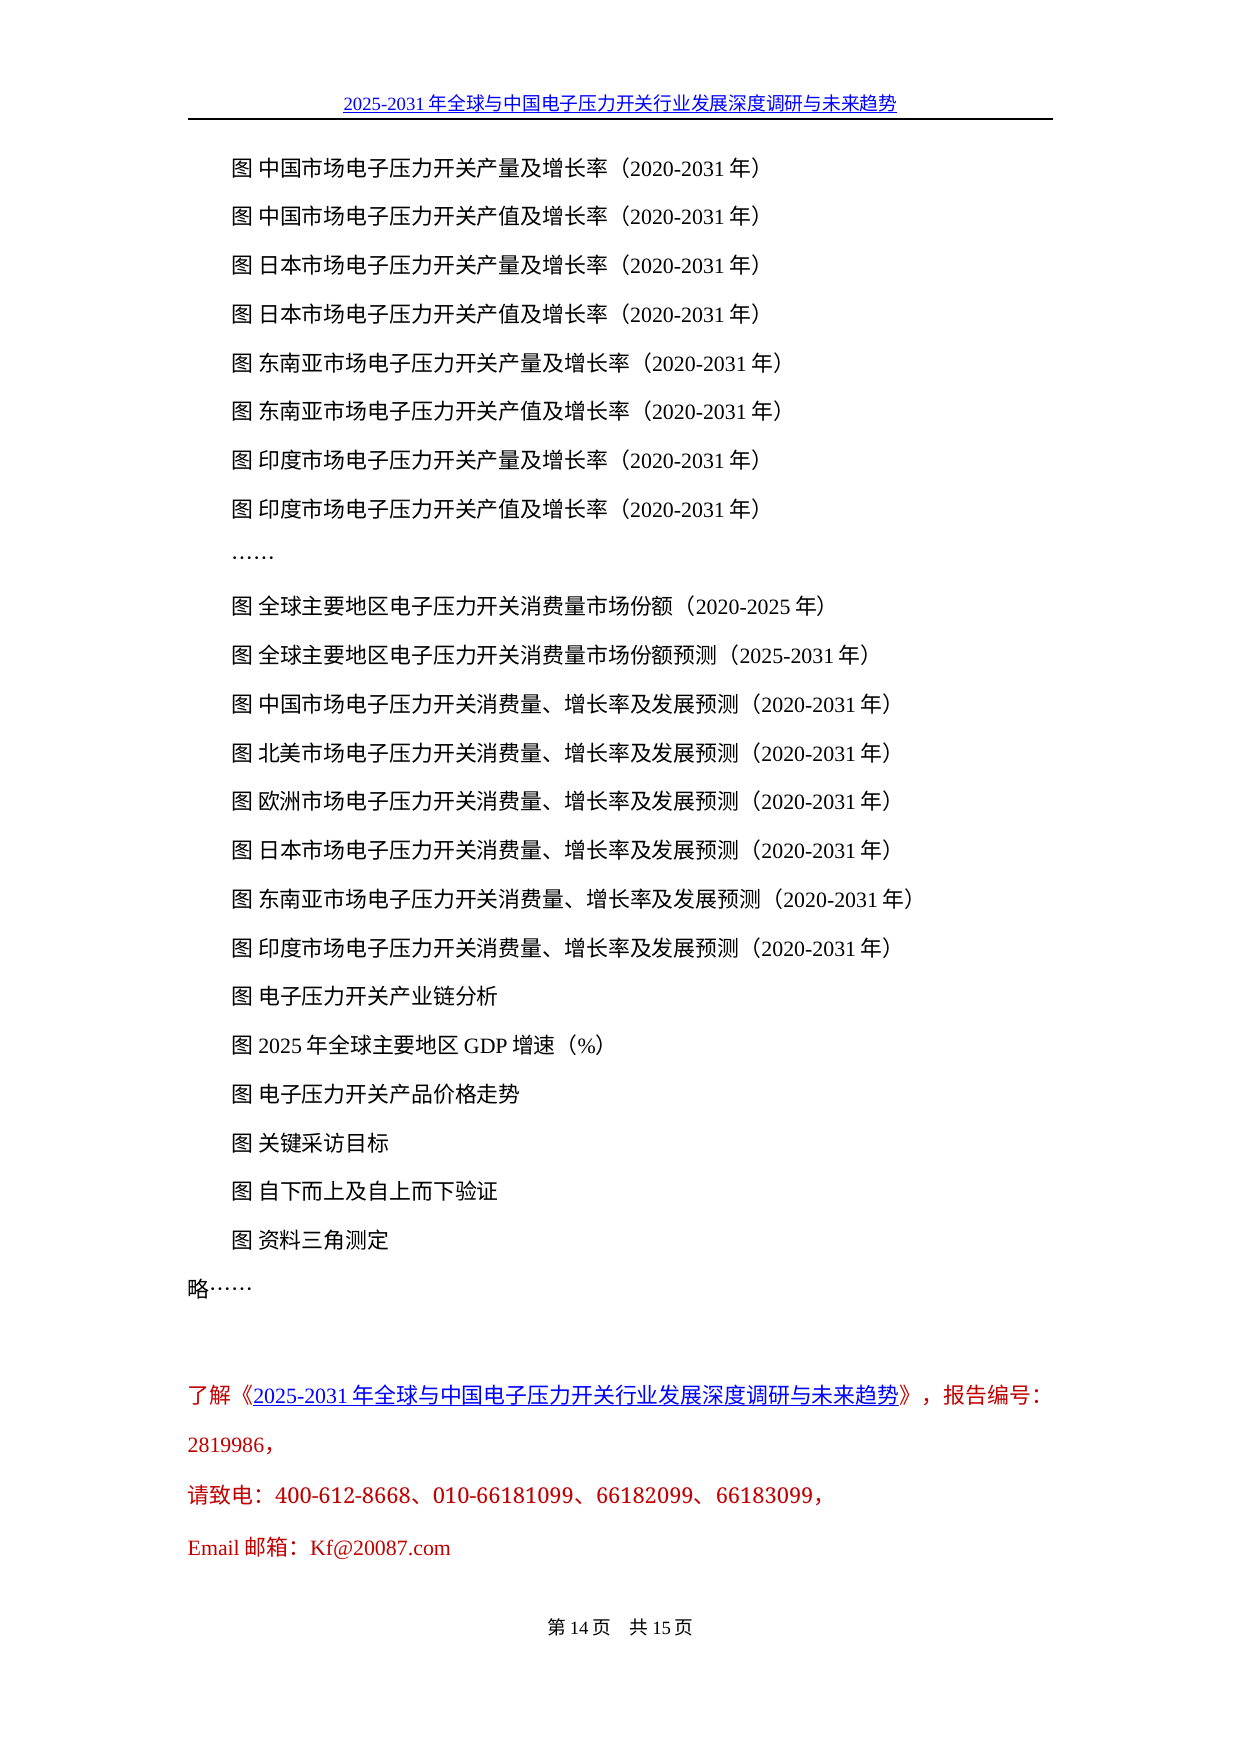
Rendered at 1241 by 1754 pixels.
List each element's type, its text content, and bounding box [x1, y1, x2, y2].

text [187, 150, 1053, 1304]
text Email邮箱：Kf@20087.com [187, 1530, 1053, 1562]
text 了解《2025-2031年全球与中国电子压力开关行业发展深度调研与未来趋势》，报告编号：2819986， [187, 1378, 1053, 1459]
text 请致电：400-612-8668、010-66181099、66182099、66183099， [187, 1478, 1053, 1511]
